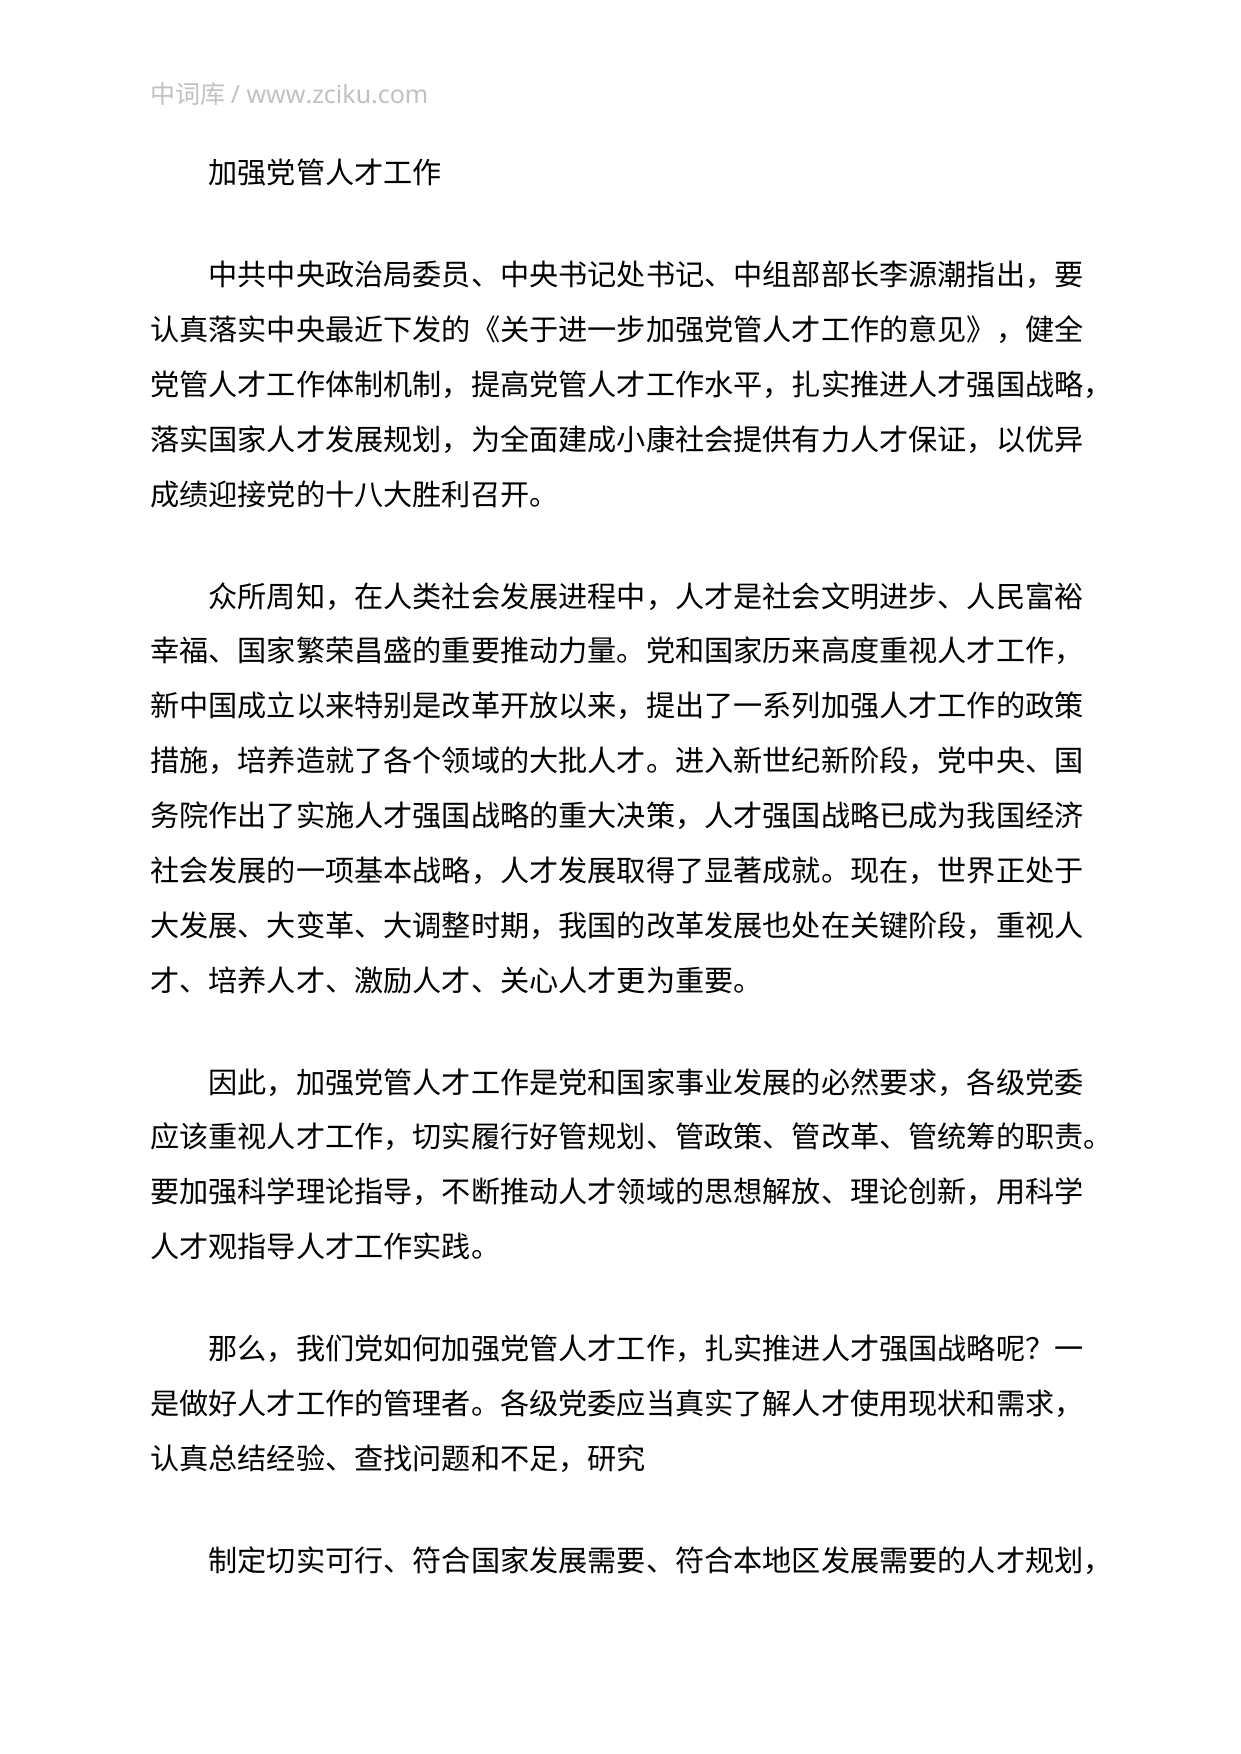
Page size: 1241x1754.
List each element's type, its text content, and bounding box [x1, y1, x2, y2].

text 加强党管人才工作 [150, 150, 1090, 192]
text 众所周知，在人类社会发展进程中，人才是社会文明进步、人民富裕幸福、国家繁荣昌盛的重要推动力量。党和国家历来高度重视人才工作，新中国成立以来特别是改革开放以来，提出了一系列加强人才工作的政策措施，培养造就了各个领域的大批人才。进入新世纪新阶段，党中央、国务院作出了实施人才强国战略的重大决策，人才强国战略已成为我国经济社会发展的一项基本战略，人才发展取得了显著成就。现在，世界正处于大发展、大变革、大调整时期，我国的改革发展也处在关键阶段，重视人才、培养人才、激励人才、关心人才更为重要。 [150, 573, 1090, 1000]
text 因此，加强党管人才工作是党和国家事业发展的必然要求，各级党委应该重视人才工作，切实履行好管规划、管政策、管改革、管统筹的职责。要加强科学理论指导，不断推动人才领域的思想解放、理论创新，用科学人才观指导人才工作实践。 [150, 1059, 1090, 1266]
text 那么，我们党如何加强党管人才工作，扎实推进人才强国战略呢？一是做好人才工作的管理者。各级党委应当真实了解人才使用现状和需求，认真总结经验、查找问题和不足，研究 [150, 1326, 1090, 1478]
text 中共中央政治局委员、中央书记处书记、中组部部长李源潮指出，要认真落实中央最近下发的《关于进一步加强党管人才工作的意见》，健全党管人才工作体制机制，提高党管人才工作水平，扎实推进人才强国战略，落实国家人才发展规划，为全面建成小康社会提供有力人才保证，以优异成绩迎接党的十八大胜利召开。 [150, 252, 1090, 514]
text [150, 1537, 1090, 1579]
